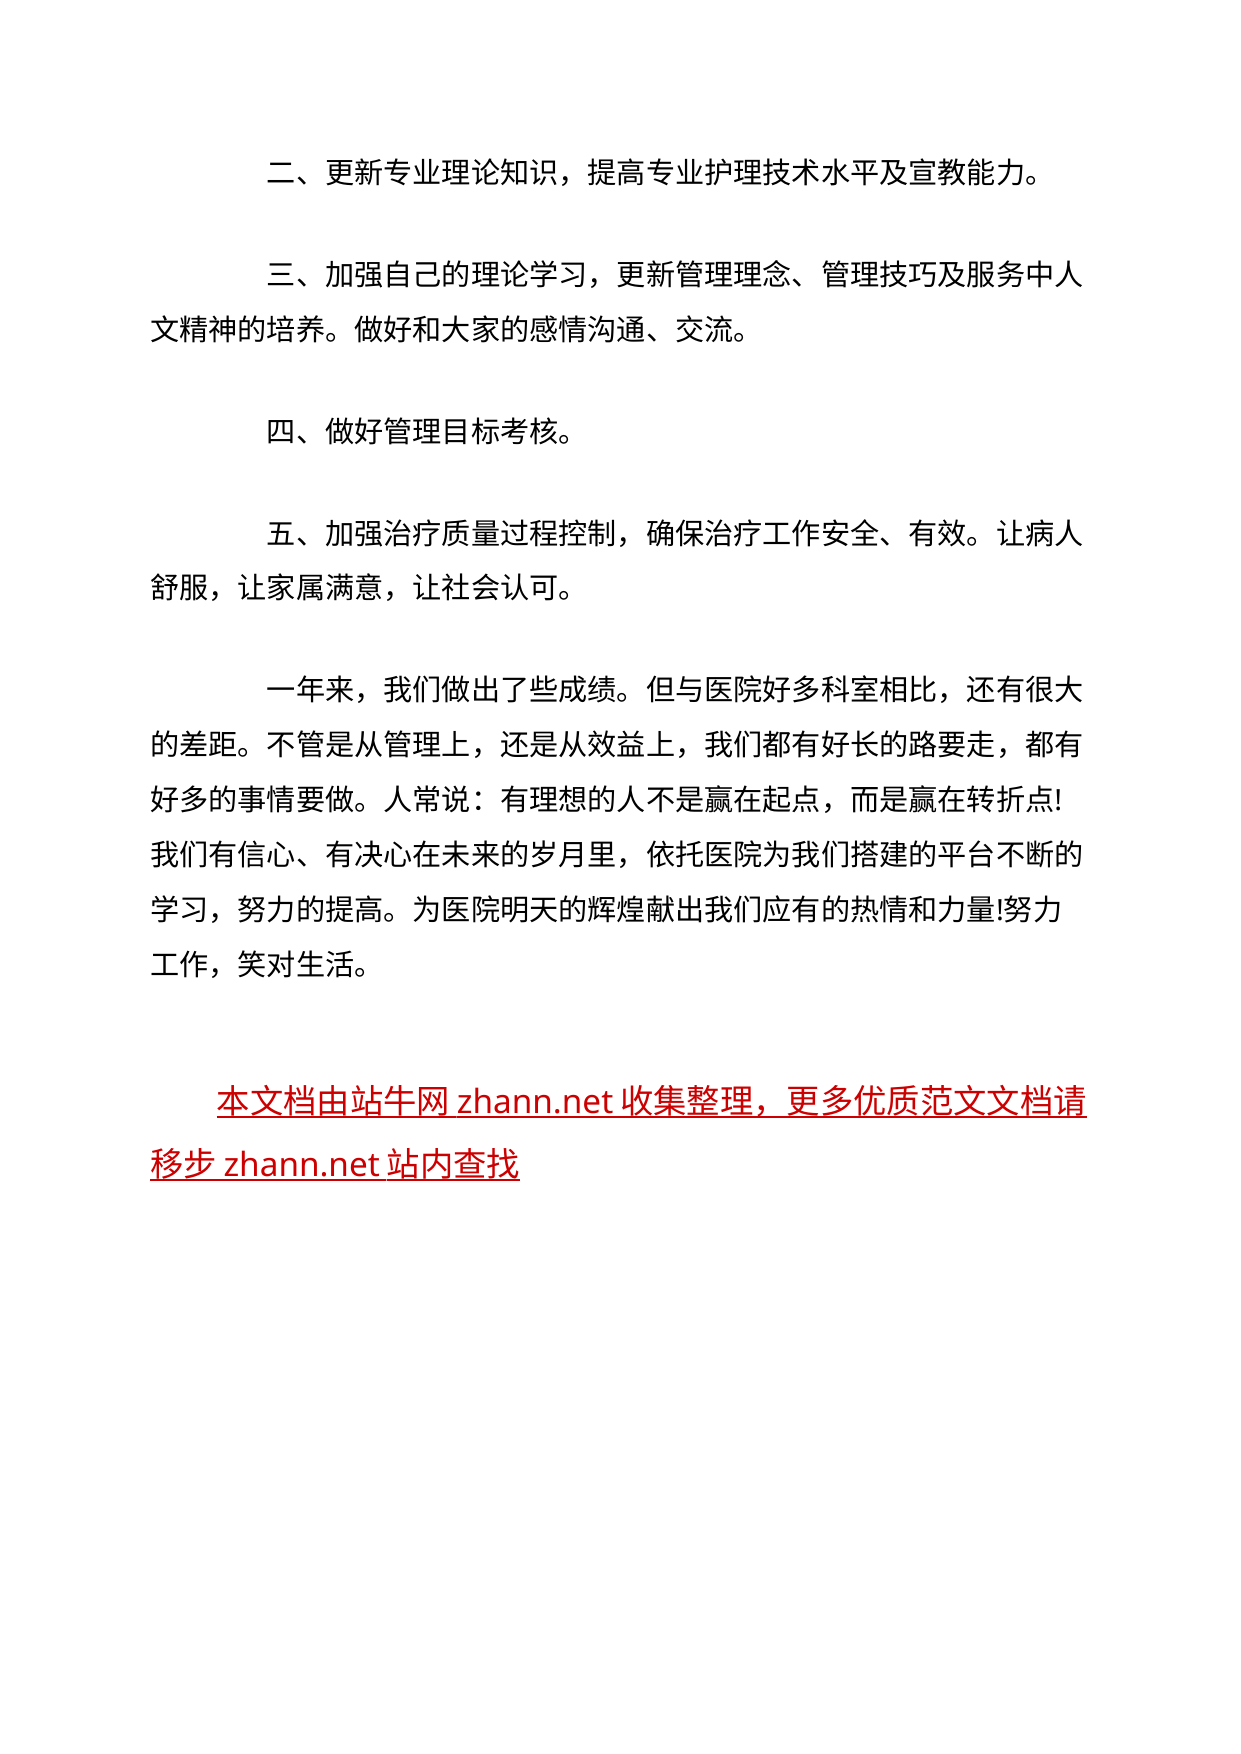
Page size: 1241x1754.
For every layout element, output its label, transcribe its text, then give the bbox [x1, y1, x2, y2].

text 二、更新专业理论知识，提高专业护理技术水平及宣教能力。 [150, 150, 1090, 192]
text 五、加强治疗质量过程控制，确保治疗工作安全、有效。让病人舒服，让家属满意，让社会认可。 [150, 510, 1090, 607]
text 一年来，我们做出了些成绩。但与医院好多科室相比，还有很大的差距。不管是从管理上，还是从效益上，我们都有好长的路要走，都有好多的事情要做。人常说：有理想的人不是赢在起点，而是赢在转折点!我们有信心、有决心在未来的岁月里，依托医院为我们搭建的平台不断的学习，努力的提高。为医院明天的辉煌献出我们应有的热情和力量!努力工作，笑对生活。 [150, 667, 1090, 984]
text 四、做好管理目标考核。 [150, 408, 1090, 451]
text 本文档由站牛网zhann.net收集整理，更多优质范文文档请移步zhann.net站内查找 [150, 1074, 1090, 1186]
text 三、加强自己的理论学习，更新管理理念、管理技巧及服务中人文精神的培养。做好和大家的感情沟通、交流。 [150, 252, 1090, 349]
